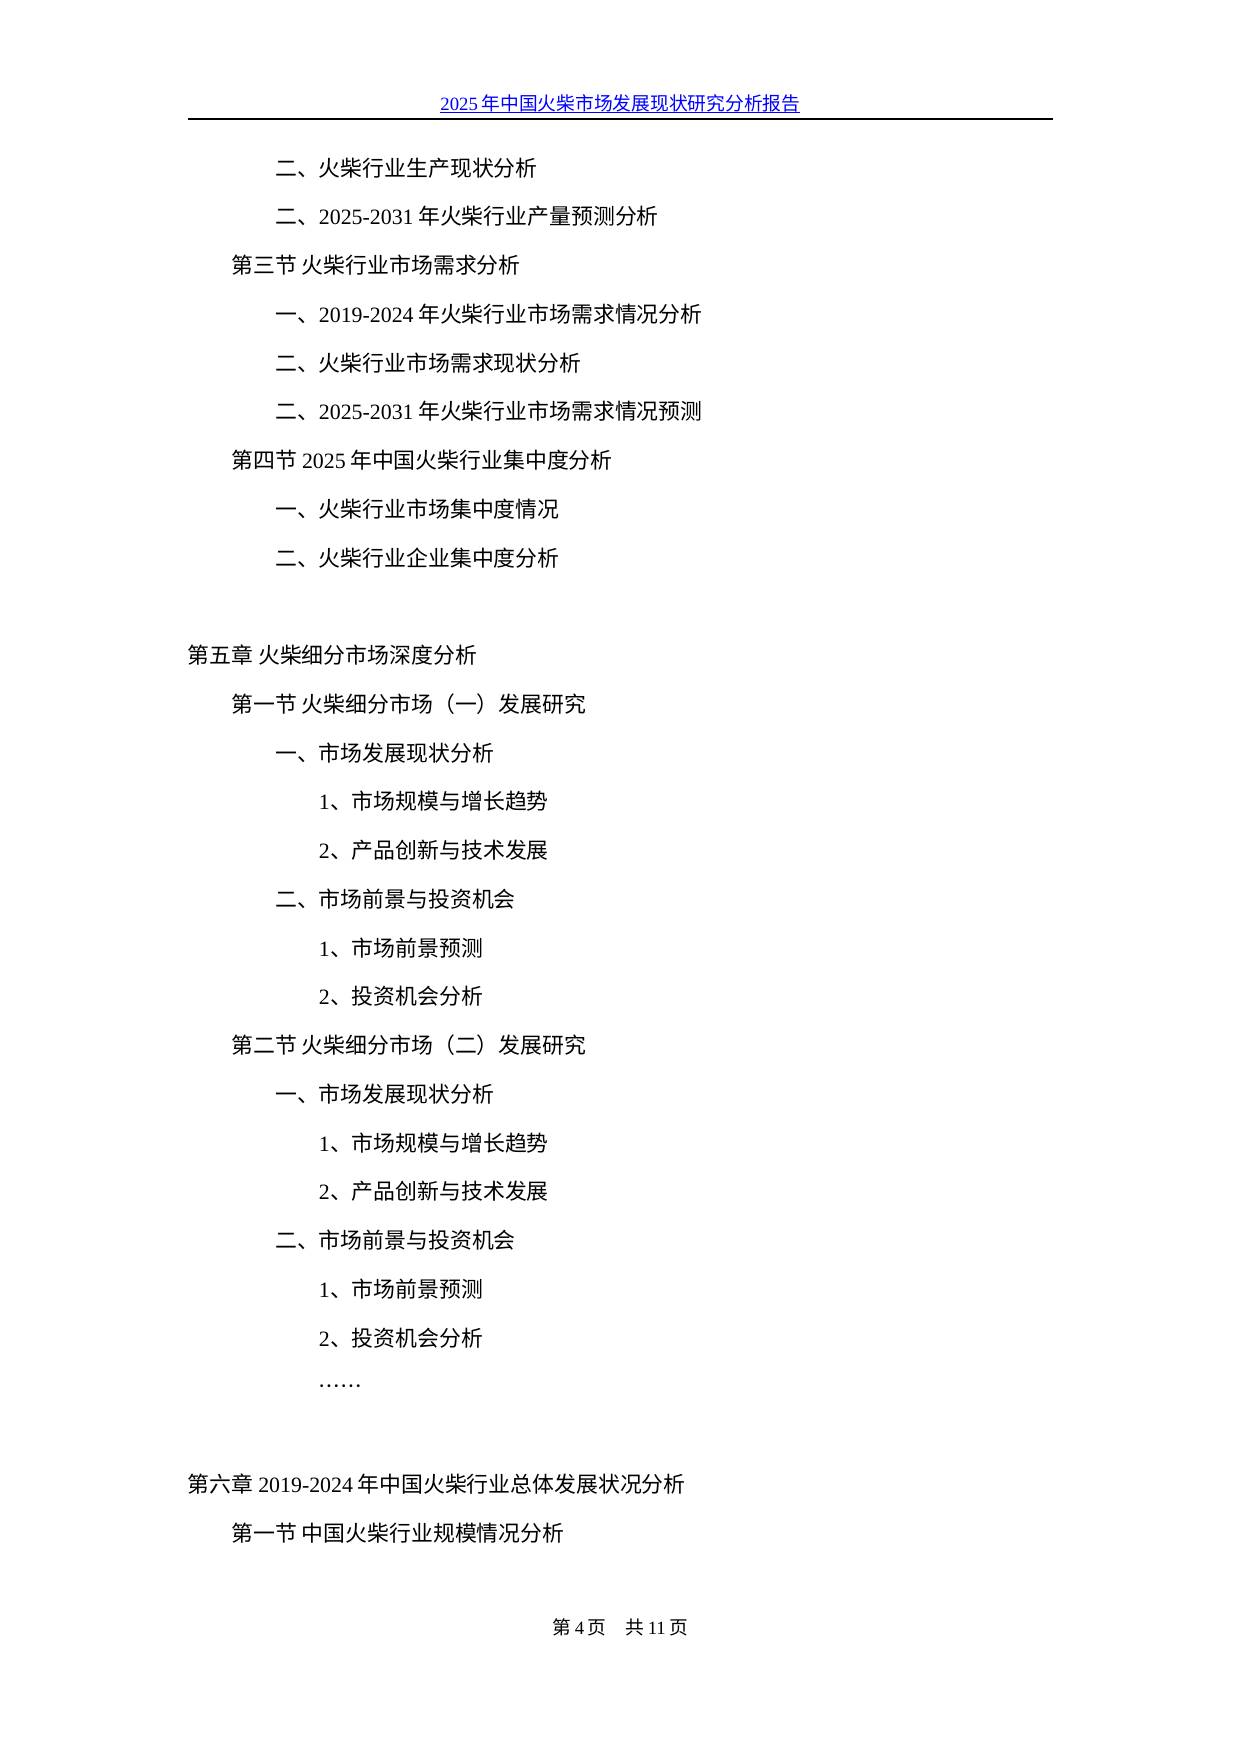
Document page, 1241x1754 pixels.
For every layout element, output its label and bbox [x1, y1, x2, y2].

text [187, 150, 1053, 1548]
